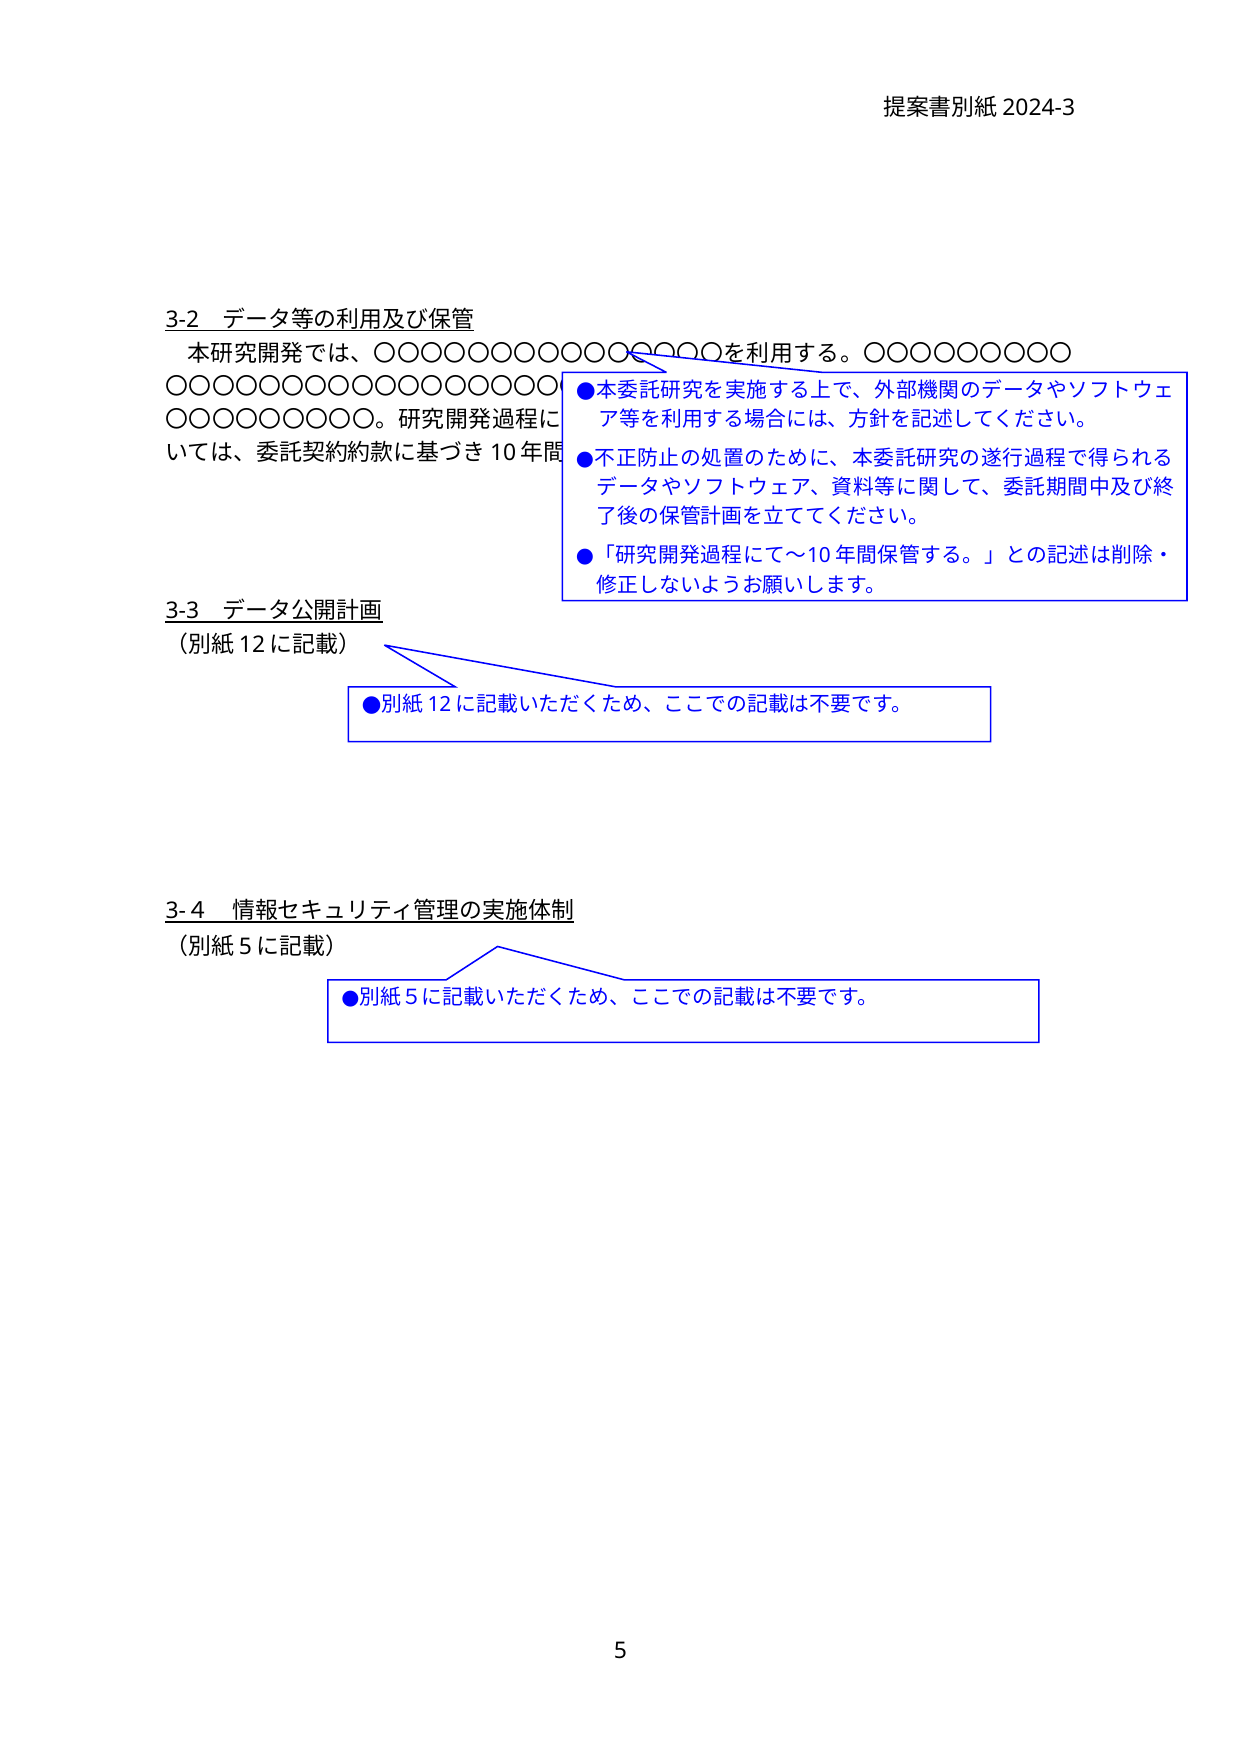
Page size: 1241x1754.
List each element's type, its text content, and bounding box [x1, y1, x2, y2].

text 3-2 データ等の利用及び保管 [165, 301, 1075, 334]
text 本研究開発では、〇〇〇〇〇〇〇〇〇〇〇〇〇〇〇を利用する。〇〇〇〇〇〇〇〇〇〇〇〇〇〇〇〇〇〇〇〇〇〇〇〇〇〇〇〇〇〇〇〇〇〇〇〇〇〇〇〇〇〇〇〇〇〇〇〇〇〇〇〇〇〇〇〇〇。研究開発過程にて得られる電子データ、紙媒体の研究資料等については、委託契約約款に基づき10年間保管する。 [165, 334, 1075, 467]
text 3-3 データ公開計画 [165, 592, 1075, 626]
text （別紙5に記載） [165, 928, 1075, 961]
text （別紙12に記載） [165, 626, 1075, 659]
text 3-４ 情報セキュリティ管理の実施体制 [165, 890, 1075, 928]
